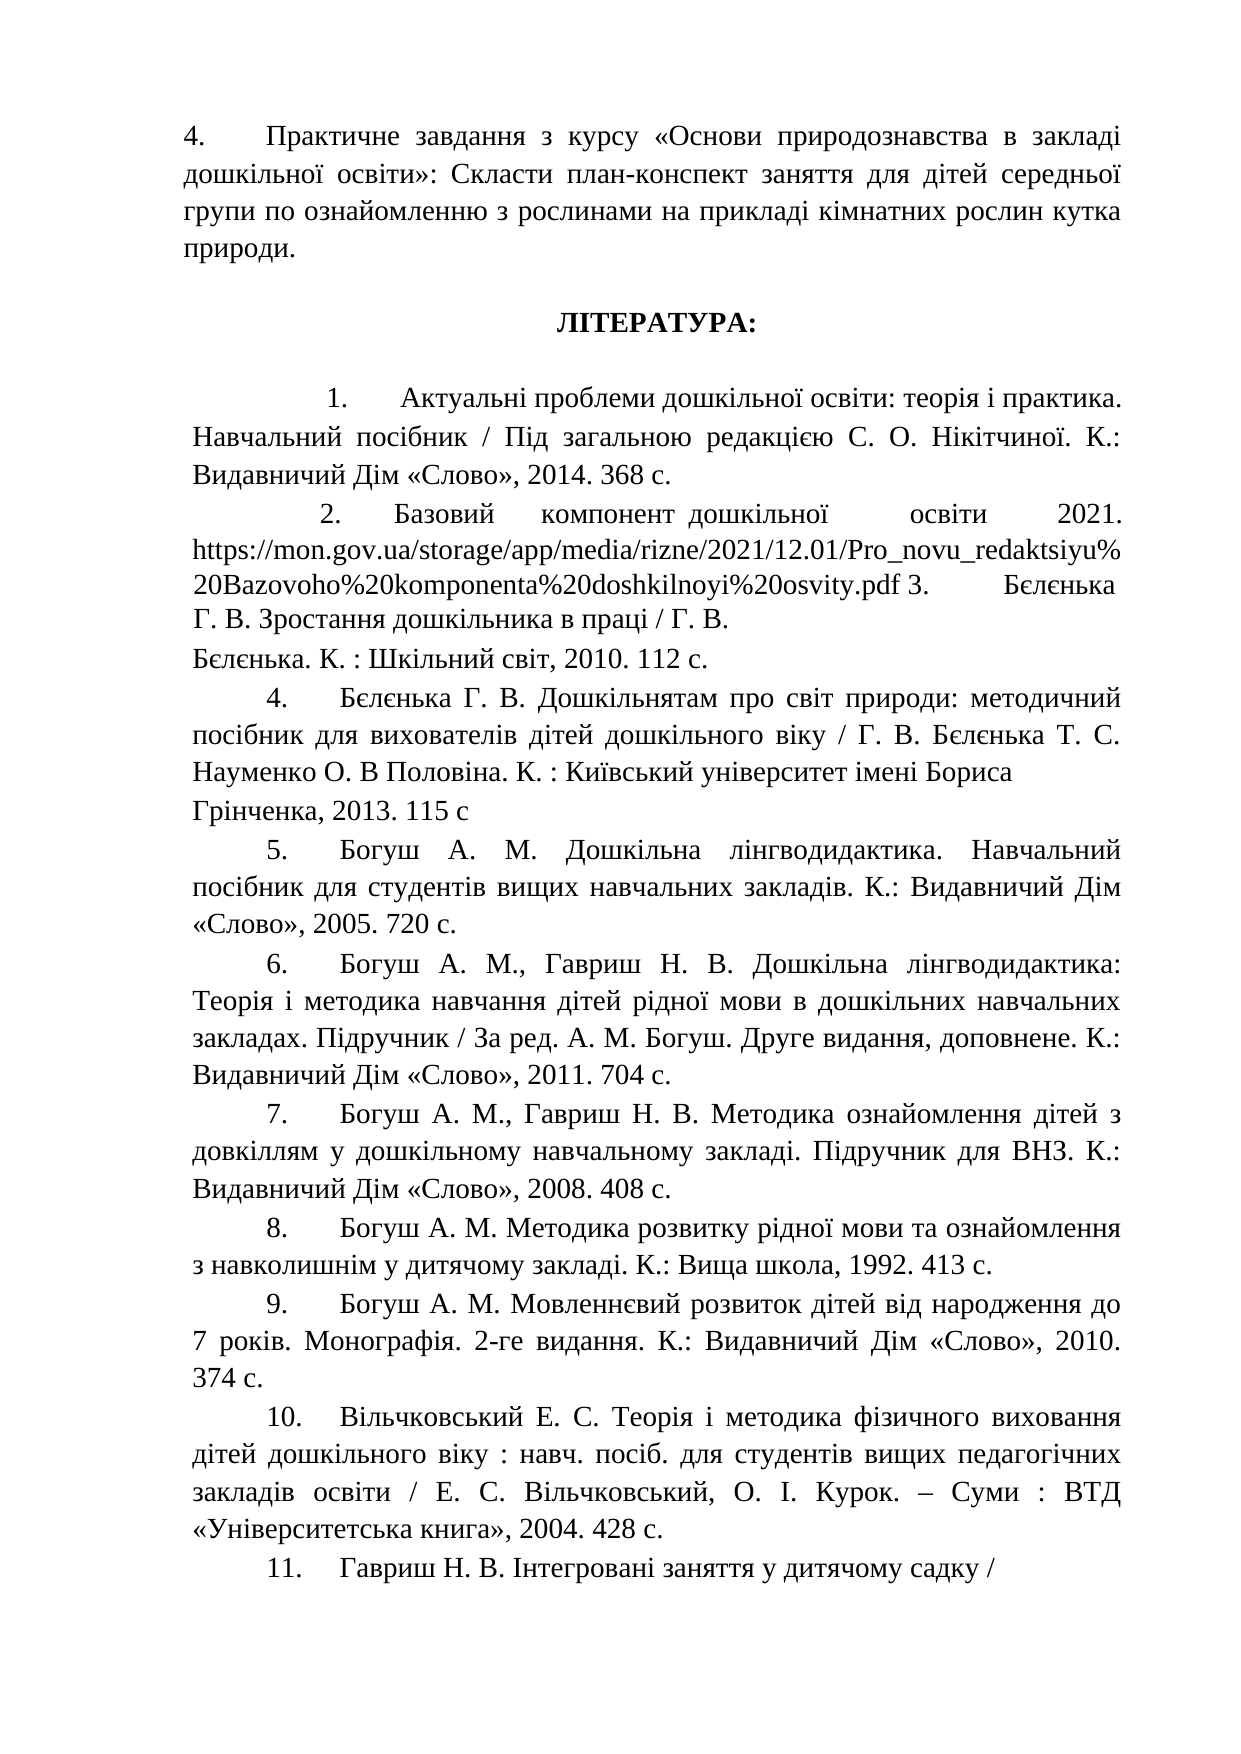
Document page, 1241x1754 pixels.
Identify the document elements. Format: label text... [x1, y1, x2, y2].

list Богуш А. М. Дошкільна лінгводидактика. Навчальний посібник для студентів вищих навчальних закладів. К.: Видавничий Дім «Слово», 2005. 720 с. [192, 832, 1122, 940]
list Актуальні проблеми дошкільної освіти: теорія і практика. [118, 380, 1123, 414]
list Богуш А. М., Гавриш Н. В. Дошкільна лінгводидактика: Теорія і методика навчання дітей рідної мови в дошкільних навчальних закладах. Підручник / За ред. А. М. Богуш. Друге видання, доповнене. К.: Видавничий Дім «Слово», 2011. 704 с. [192, 946, 1122, 1091]
list Практичне завдання з курсу «Основи природознавства в закладі дошкільної освіти»: Скласти план-конспект заняття для дітей середньої групи по ознайомленню з рослинами на прикладі кімнатних рослин кутка природи. [183, 118, 1122, 264]
text https://mon.gov.ua/storage/app/media/rizne/2021/12.01/Pro_novu_redaktsiyu% 20Bazovoho%20komponenta%20doshkilnoyi%20osvity.pdf 3. Бєлєнька Г. В. Зростання дошкільника в праці / Г. В. [192, 532, 1123, 635]
list Вільчковський Е. С. Теорія і методика фізичного виховання дітей дошкільного віку : навч. посіб. для студентів вищих педагогічних закладів освіти / Е. С. Вільчковський, О. І. Курок. – Суми : ВТД «Університетська книга», 2004. 428 с. [192, 1399, 1122, 1544]
list Базовий компонент дошкільної освіти 2021. [118, 496, 1123, 529]
list Богуш А. М. Методика розвитку рідної мови та ознайомлення з навколишнім у дитячому закладі. К.: Вища школа, 1992. 413 с. [192, 1210, 1122, 1281]
text Грінченка, 2013. 115 с [192, 793, 1122, 827]
list Гавриш Н. В. Інтегровані заняття у дитячому садку / [192, 1550, 1122, 1584]
list Бєлєнька Г. В. Дошкільнятам про світ природи: методичний посібник для вихователів дітей дошкільного віку / Г. В. Бєлєнька Т. С. Науменко О. В Половіна. К. : Київський університет імені Бориса [192, 680, 1122, 788]
text ЛІТЕРАТУРА: [184, 305, 1130, 339]
text Бєлєнька. К. : Шкільний світ, 2010. 112 с. [192, 641, 1122, 674]
list Богуш А. М. Мовленнєвий розвиток дітей від народження до 7 років. Монографія. 2-ге видання. К.: Видавничий Дім «Слово», 2010. 374 с. [192, 1286, 1122, 1394]
text Навчальний посібник / Під загальною редакцією С. О. Нікітчиної. К.: Видавничий Дім «Слово», 2014. 368 с. [192, 419, 1122, 490]
list Богуш А. М., Гавриш Н. В. Методика ознайомлення дітей з довкіллям у дошкільному навчальному закладі. Підручник для ВНЗ. К.: Видавничий Дім «Слово», 2008. 408 с. [192, 1096, 1122, 1204]
